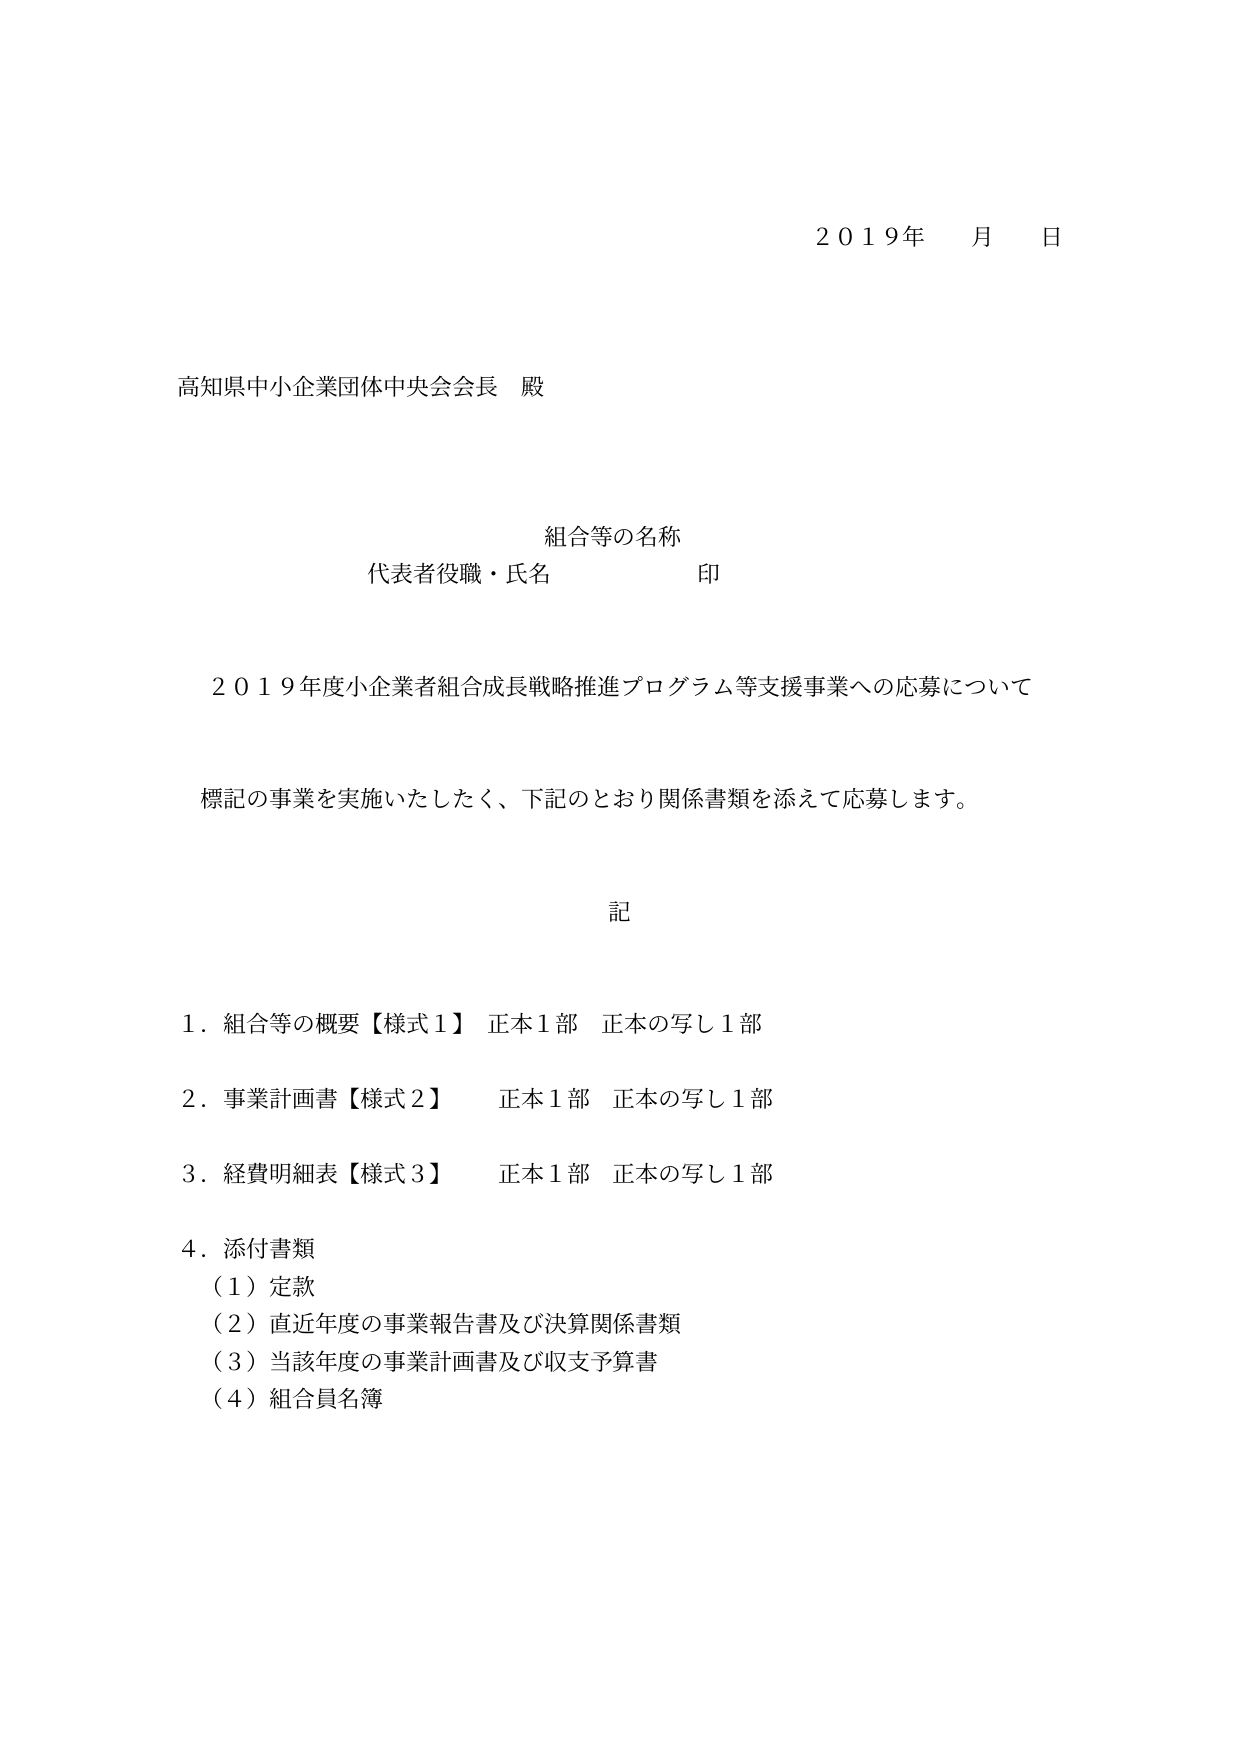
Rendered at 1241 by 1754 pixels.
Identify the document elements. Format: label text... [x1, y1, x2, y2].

text 記 [177, 892, 1063, 929]
text ３．経費明細表【様式３】 正本１部 正本の写し１部 [177, 1154, 1063, 1192]
text （１）定款 [177, 1267, 1063, 1304]
text （２）直近年度の事業報告書及び決算関係書類 [177, 1304, 1063, 1342]
text ２０１９年 月 日 [177, 217, 1063, 254]
text １．組合等の概要【様式１】 正本１部 正本の写し１部 [177, 1004, 1063, 1042]
text 組合等の名称 [177, 517, 1063, 554]
text ２０１９年度小企業者組合成長戦略推進プログラム等支援事業への応募について [177, 667, 1063, 704]
text 高知県中小企業団体中央会会長 殿 [177, 367, 1063, 404]
text （３）当該年度の事業計画書及び収支予算書 [177, 1342, 1063, 1379]
text ４．添付書類 [177, 1229, 1063, 1267]
text ２．事業計画書【様式２】 正本１部 正本の写し１部 [177, 1079, 1063, 1117]
text （４）組合員名簿 [177, 1379, 1063, 1417]
text 代表者役職・氏名 印 [177, 554, 1063, 592]
text 標記の事業を実施いたしたく、下記のとおり関係書類を添えて応募します。 [177, 779, 1063, 817]
